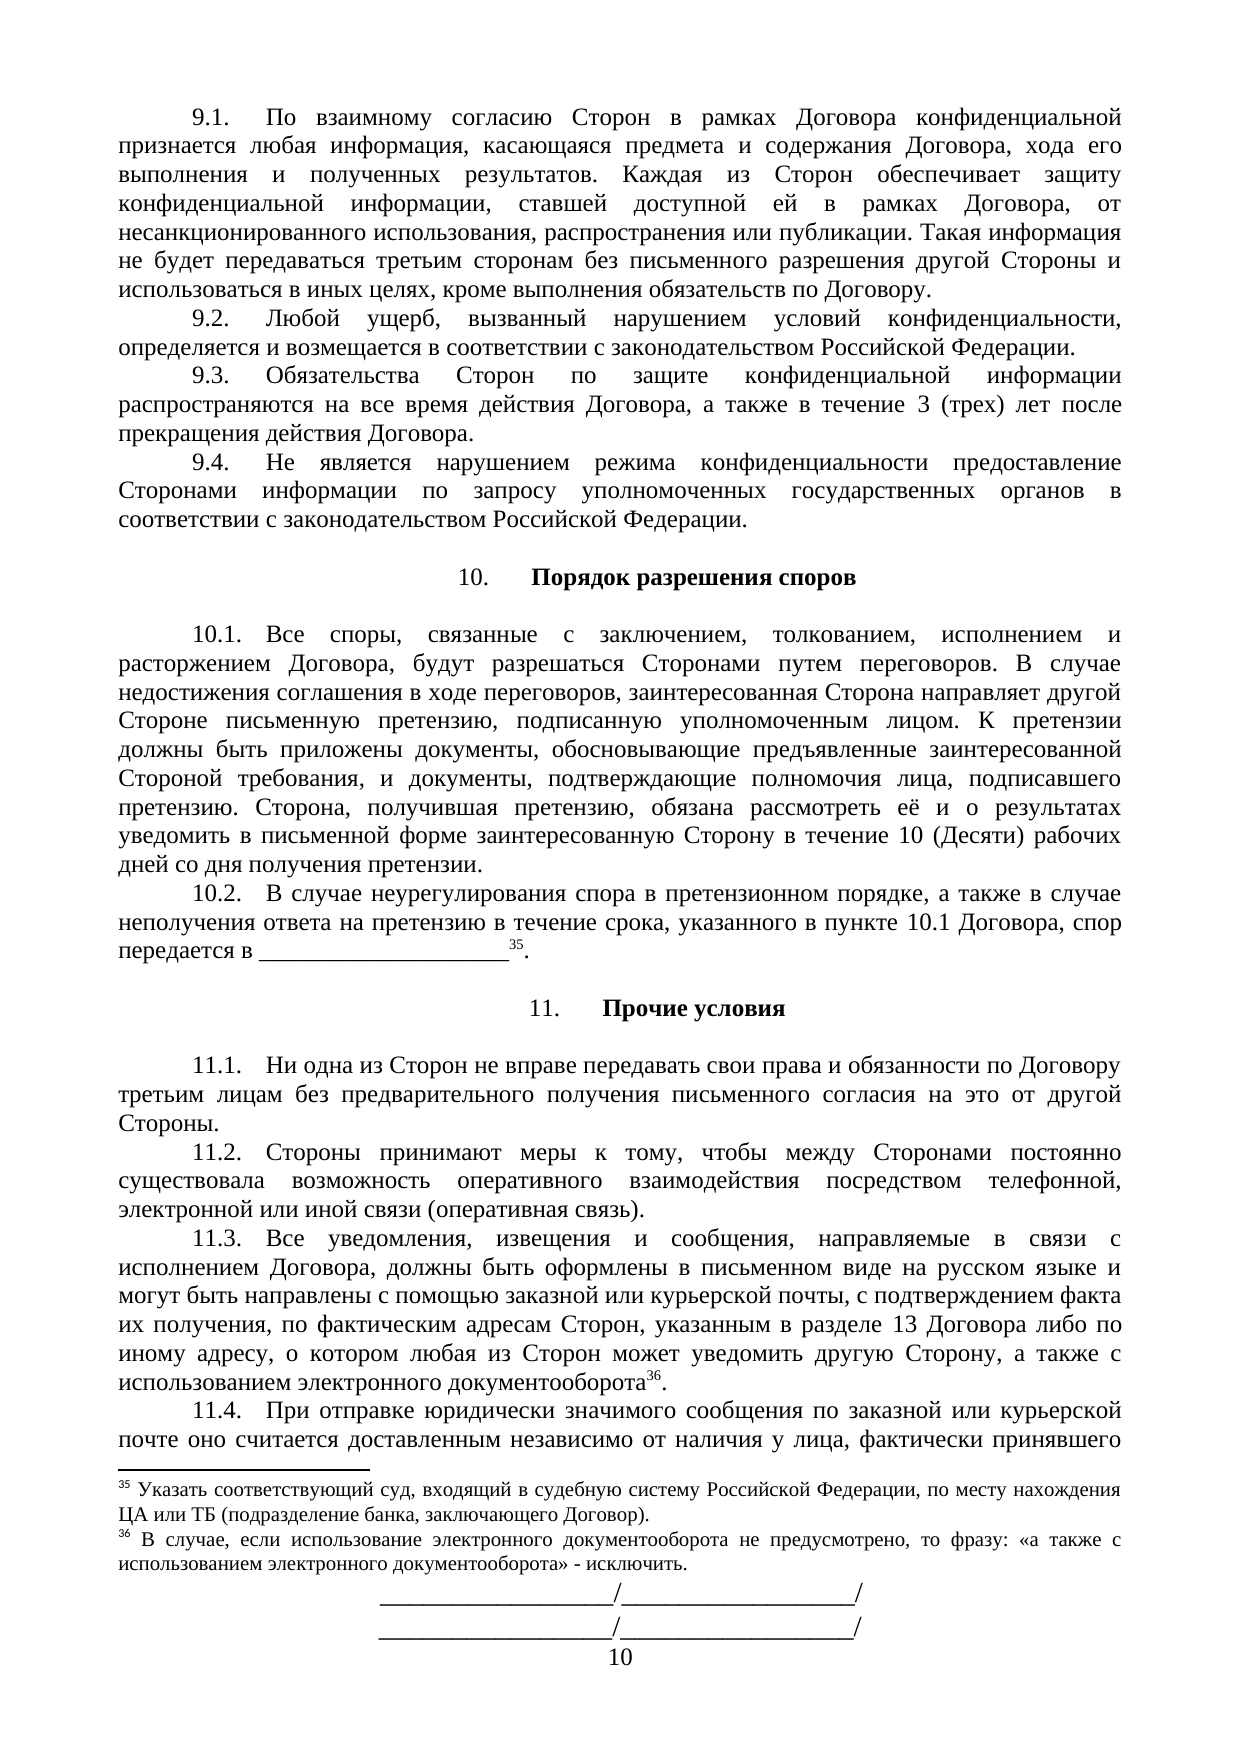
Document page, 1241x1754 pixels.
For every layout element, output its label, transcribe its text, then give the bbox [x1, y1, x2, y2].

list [118, 1396, 1122, 1453]
list По взаимному согласию Сторон в рамках Договора конфиденциальной признается любая информация, касающаяся предмета и содержания Договора, хода его выполнения и полученных результатов. Каждая из Сторон обеспечивает защиту конфиденциальной информации, ставшей доступной ей в рамках Договора, от несанкционированного использования, распространения или публикации. Такая информация не будет передаваться третьим сторонам без письменного разрешения другой Стороны и использоваться в иных целях, кроме выполнения обязательств по Договору. [118, 102, 1122, 303]
list Ни одна из Сторон не вправе передавать свои права и обязанности по Договору третьим лицам без предварительного получения письменного согласия на это от другой Стороны. [118, 1051, 1122, 1137]
list Все споры, связанные с заключением, толкованием, исполнением и расторжением Договора, будут разрешаться Сторонами путем переговоров. В случае недостижения соглашения в ходе переговоров, заинтересованная Сторона направляет другой Стороне письменную претензию, подписанную уполномоченным лицом. К претензии должны быть приложены документы, обосновывающие предъявленные заинтересованной Стороной требования, и документы, подтверждающие полномочия лица, подписавшего претензию. Сторона, получившая претензию, обязана рассмотреть её и о результатах уведомить в письменной форме заинтересованную Сторону в течение 10 (Десяти) рабочих дней со дня получения претензии. [118, 619, 1122, 878]
list Порядок разрешения споров [118, 562, 1122, 591]
list Не является нарушением режима конфиденциальности предоставление Сторонами информации по запросу уполномоченных государственных органов в соответствии с законодательством Российской Федерации. [118, 447, 1122, 533]
list Любой ущерб, вызванный нарушением условий конфиденциальности, определяется и возмещается в соответствии с законодательством Российской Федерации. [118, 303, 1122, 361]
list Все уведомления, извещения и сообщения, направляемые в связи с исполнением Договора, должны быть оформлены в письменном виде на русском языке и могут быть направлены с помощью заказной или курьерской почты, с подтверждением факта их получения, по фактическим адресам Сторон, указанным в разделе 13 Договора либо по иному адресу, о котором любая из Сторон может уведомить другую Сторону, а также с использованием электронного документооборота. [118, 1223, 1122, 1396]
list В случае неурегулирования спора в претензионном порядке, а также в случае неполучения ответа на претензию в течение срока, указанного в пункте 10.1 Договора, спор передается в ____________________. [118, 878, 1122, 964]
list Стороны принимают меры к тому, чтобы между Сторонами постоянно существовала возможность оперативного взаимодействия посредством телефонной, электронной или иной связи (оперативная связь). [118, 1137, 1122, 1223]
list Прочие условия [118, 993, 1122, 1022]
list Обязательства Сторон по защите конфиденциальной информации распространяются на все время действия Договора, а также в течение 3 (трех) лет после прекращения действия Договора. [118, 361, 1122, 447]
